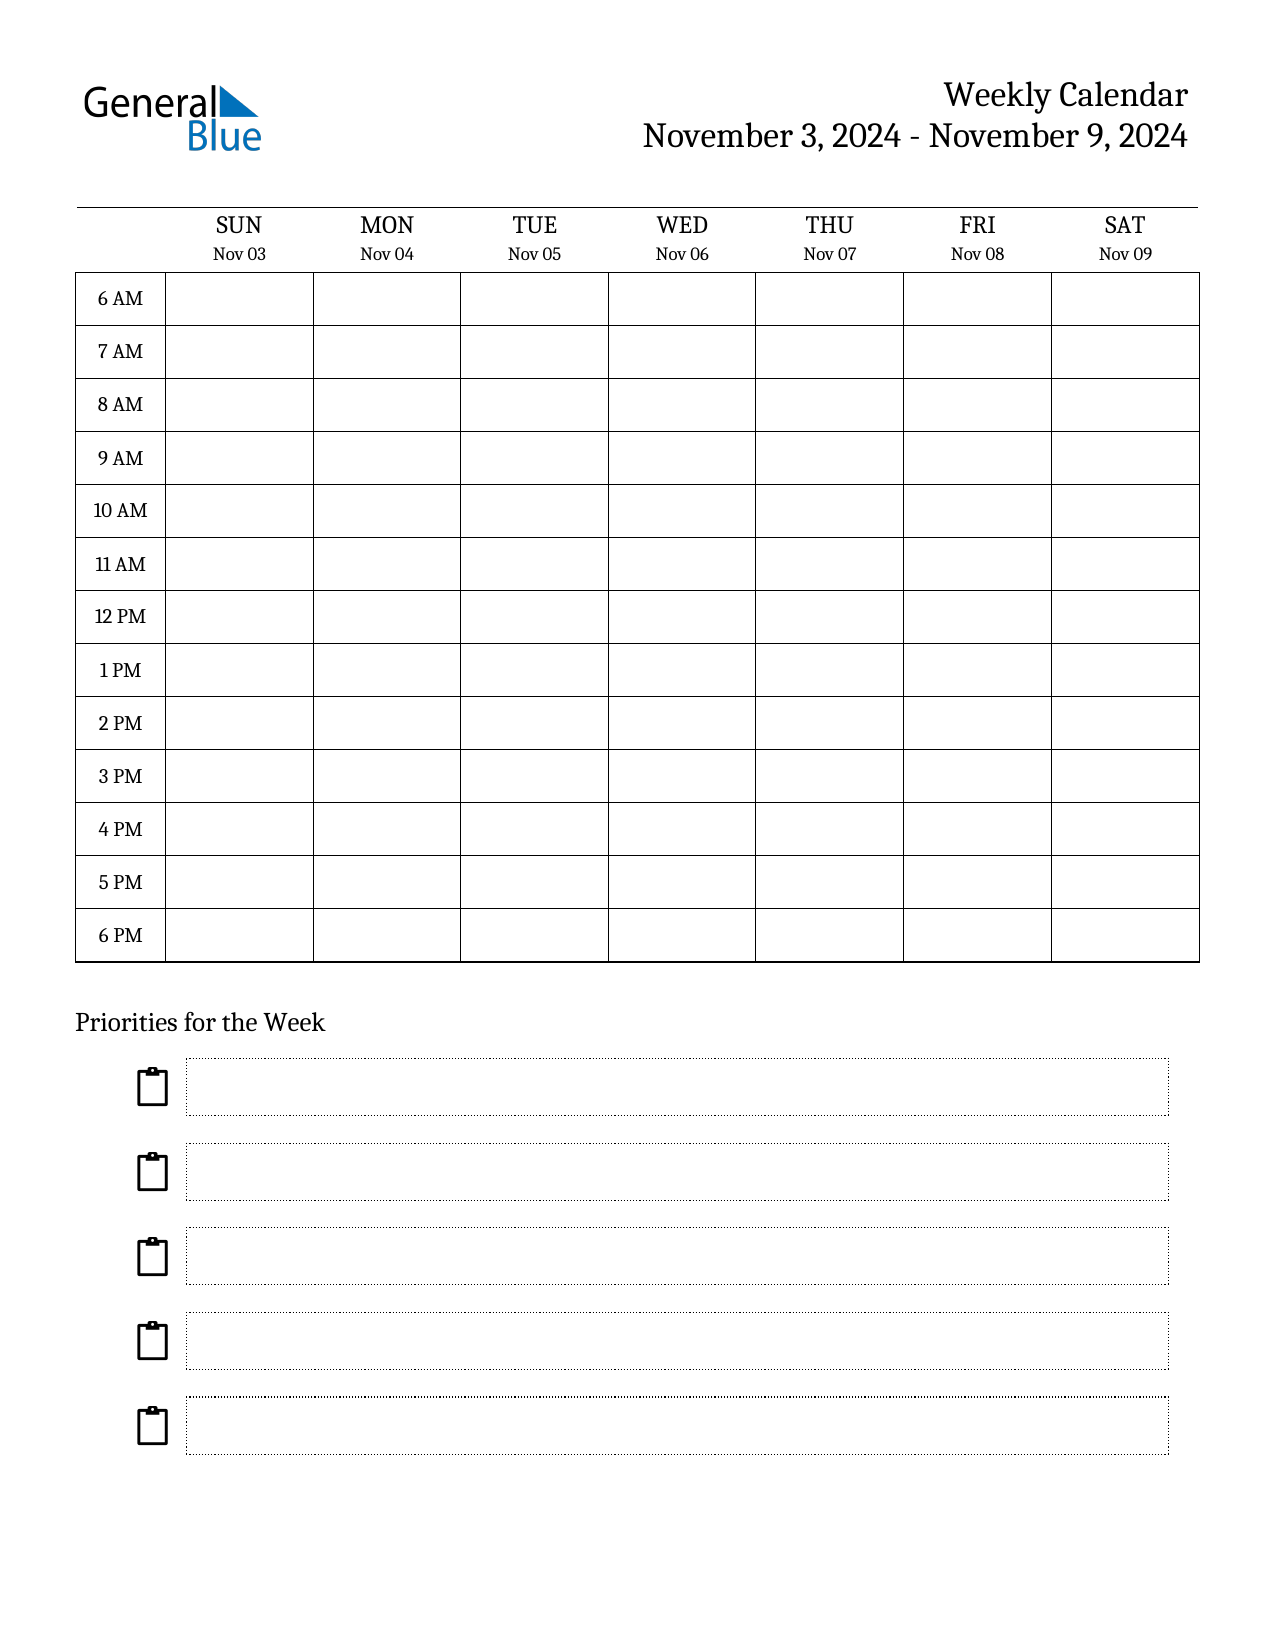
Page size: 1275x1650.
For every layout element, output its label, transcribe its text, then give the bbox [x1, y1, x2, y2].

table_cell [314, 379, 460, 431]
table_cell [314, 432, 460, 484]
table_cell [904, 856, 1051, 908]
table_cell [1052, 750, 1199, 802]
table_cell SAT Nov 09 [1051, 207, 1199, 272]
table_cell [904, 803, 1051, 855]
table_cell 2 PM [76, 697, 165, 749]
table_header [106, 1058, 187, 1115]
table_cell [106, 1200, 1168, 1227]
table_cell [904, 326, 1051, 378]
table_cell WED Nov 06 [608, 208, 756, 272]
table_cell FRI Nov 08 [904, 208, 1051, 272]
table_cell [187, 1396, 1168, 1454]
table_cell [166, 273, 313, 325]
table_cell [76, 208, 165, 272]
table_cell [756, 538, 903, 590]
table_cell [609, 432, 755, 484]
table_cell [106, 1396, 187, 1454]
table_cell 11 AM [76, 538, 165, 590]
table_cell [106, 1312, 187, 1369]
table_cell 3 PM [76, 750, 165, 802]
table_cell [1052, 432, 1199, 484]
table_cell [314, 644, 460, 696]
table_cell [756, 591, 903, 643]
table_cell [904, 591, 1051, 643]
table_cell [904, 379, 1051, 431]
picture [129, 1063, 176, 1110]
table_cell [1052, 485, 1199, 537]
table_cell [166, 591, 313, 643]
table_cell [166, 697, 313, 749]
table_cell [314, 750, 460, 802]
table_cell [106, 1369, 1168, 1396]
picture [129, 1233, 176, 1280]
table_cell [904, 750, 1051, 802]
table_cell [166, 750, 313, 802]
table_cell [1052, 803, 1199, 855]
table_cell [1052, 538, 1199, 590]
table_cell [461, 273, 608, 325]
table_cell [756, 697, 903, 749]
table_cell [461, 432, 608, 484]
table_cell [166, 803, 313, 855]
table_cell [1052, 697, 1199, 749]
table_cell [314, 485, 460, 537]
table_cell 4 PM [76, 803, 165, 855]
table_cell 12 PM [76, 591, 165, 643]
table_cell [314, 697, 460, 749]
table_cell [609, 909, 755, 961]
table_cell 5 PM [76, 856, 165, 908]
table_cell [756, 485, 903, 537]
table_cell 9 AM [76, 432, 165, 484]
table_cell [609, 485, 755, 537]
table_cell [756, 326, 903, 378]
picture [129, 1402, 176, 1449]
table_cell [166, 909, 313, 961]
table_cell [106, 1143, 187, 1200]
table_cell [904, 485, 1051, 537]
table_cell [461, 591, 608, 643]
table_cell [314, 803, 460, 855]
table_cell [461, 644, 608, 696]
table_cell [756, 856, 903, 908]
table_cell [756, 803, 903, 855]
table_cell [106, 1227, 187, 1284]
table_cell [314, 326, 460, 378]
table_cell [1052, 856, 1199, 908]
table_cell [1052, 273, 1199, 325]
table_cell 10 AM [76, 485, 165, 537]
table_cell [106, 1115, 1168, 1142]
table_cell [904, 432, 1051, 484]
table_cell [187, 1143, 1168, 1200]
table_cell THU Nov 07 [756, 208, 903, 272]
table_cell [461, 485, 608, 537]
table_cell [1052, 591, 1199, 643]
table_cell [314, 909, 460, 961]
table_cell [166, 856, 313, 908]
table_cell [166, 538, 313, 590]
table_cell [106, 1284, 1168, 1312]
table_cell 6 PM [76, 909, 165, 961]
table_cell [904, 273, 1051, 325]
table_cell [756, 432, 903, 484]
table_cell [609, 273, 755, 325]
table_cell [904, 538, 1051, 590]
table_cell [166, 432, 313, 484]
table_cell [904, 909, 1051, 961]
table_cell [756, 750, 903, 802]
table_cell [187, 1227, 1168, 1284]
table_cell [609, 326, 755, 378]
table_cell [461, 697, 608, 749]
table_cell [609, 591, 755, 643]
table_cell [756, 379, 903, 431]
table_cell [609, 644, 755, 696]
table_cell [461, 856, 608, 908]
table_cell TUE Nov 05 [461, 208, 608, 272]
table_cell [187, 1312, 1168, 1369]
table_cell [609, 697, 755, 749]
table_cell [904, 697, 1051, 749]
table_cell [314, 273, 460, 325]
table_cell [314, 856, 460, 908]
table_cell [904, 644, 1051, 696]
table_cell [609, 538, 755, 590]
picture [129, 1318, 176, 1364]
table_header Weekly Calendar November 3, 2024 - November 9, 2024 [76, 75, 1199, 207]
table_cell [1052, 909, 1199, 961]
table_cell 1 PM [76, 644, 165, 696]
table_cell [609, 750, 755, 802]
picture [84, 85, 261, 151]
table_cell [609, 803, 755, 855]
table_cell [314, 591, 460, 643]
table_cell 7 AM [76, 326, 165, 378]
table_cell 8 AM [76, 379, 165, 431]
table_cell [314, 538, 460, 590]
table_cell [461, 750, 608, 802]
table_cell [756, 273, 903, 325]
table_cell SUN Nov 03 [165, 208, 313, 272]
table_cell [461, 803, 608, 855]
table_cell [461, 379, 608, 431]
table_cell [609, 856, 755, 908]
table_cell [609, 379, 755, 431]
table_cell [461, 538, 608, 590]
table_cell [166, 485, 313, 537]
table_header [187, 1058, 1168, 1115]
table_cell [461, 909, 608, 961]
table_cell [1052, 379, 1199, 431]
table_cell [756, 644, 903, 696]
table_cell [1052, 326, 1199, 378]
table_cell [756, 909, 903, 961]
text Priorities for the Week [75, 1007, 1200, 1039]
table_cell [166, 379, 313, 431]
table_cell [166, 644, 313, 696]
table_cell [1052, 644, 1199, 696]
table_cell MON Nov 04 [313, 208, 461, 272]
table_cell [461, 326, 608, 378]
table_cell 6 AM [76, 273, 165, 325]
picture [129, 1148, 176, 1195]
table_cell [166, 326, 313, 378]
